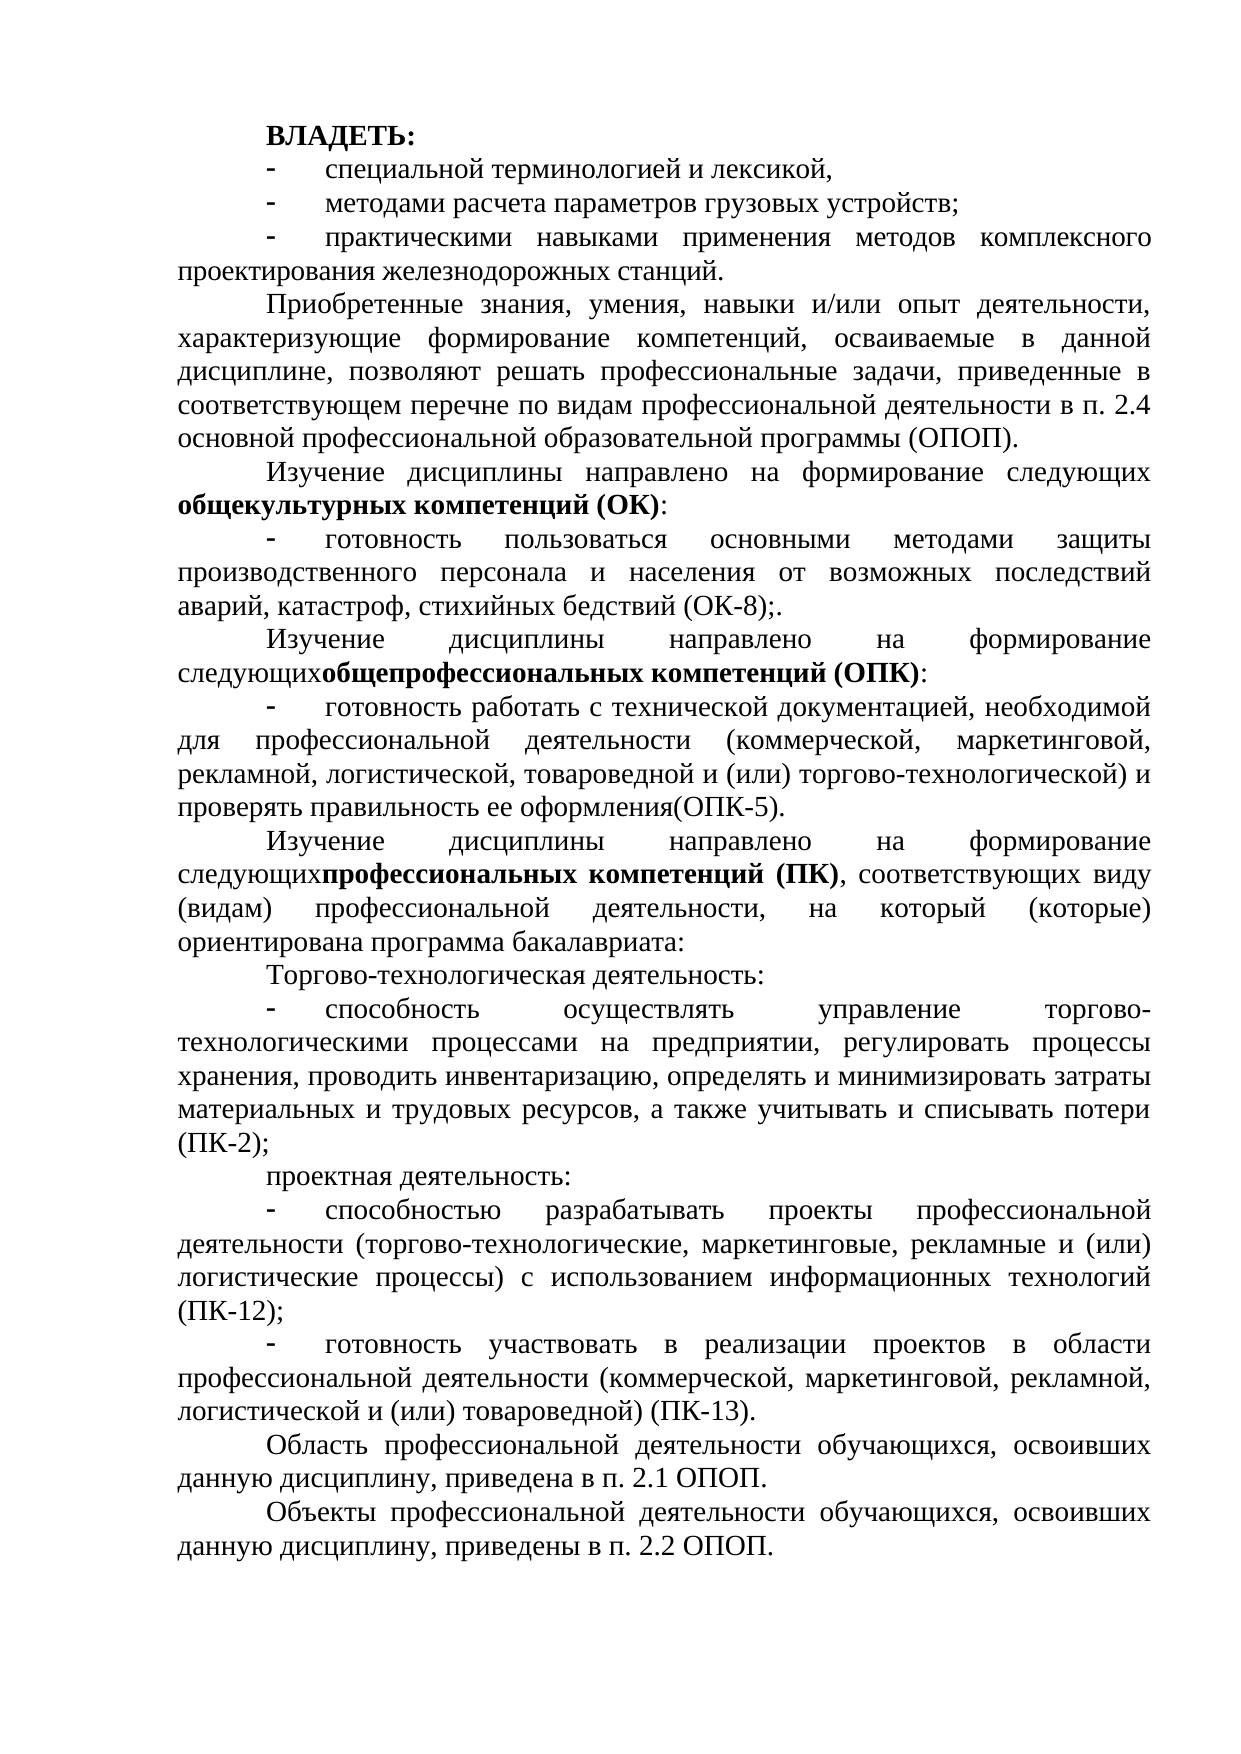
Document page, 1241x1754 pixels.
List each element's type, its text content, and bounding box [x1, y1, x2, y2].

list готовность участвовать в реализации проектов в области профессиональной деятельности (коммерческой, маркетинговой, рекламной, логистической и (или) товароведной) (ПК-13). [177, 1326, 1152, 1427]
text Приобретенные знания, умения, навыки и/или опыт деятельности, характеризующие формирование компетенций, осваиваемые в данной дисциплине, позволяют решать профессиональные задачи, приведенные в соответствующем перечне по видам профессиональной деятельности в п. 2.4 основной профессиональной образовательной программы (ОПОП). [177, 286, 1152, 454]
text Изучение дисциплины направлено на формирование следующихпрофессиональных компетенций (ПК), соответствующих виду (видам) профессиональной деятельности, на который (которые) ориентирована программа бакалавриата: [177, 823, 1152, 957]
list способностью разрабатывать проекты профессиональной деятельности (торгово-технологические, маркетинговые, рекламные и (или) логистические процессы) с использованием информационных технологий (ПК-12); [177, 1192, 1152, 1326]
text Изучение дисциплины направлено на формирование следующих общекультурных компетенций (ОК): [177, 454, 1152, 521]
text Изучение дисциплины направлено на формирование следующихобщепрофессиональных компетенций (ОПК): [177, 622, 1152, 689]
text проектная деятельность: [177, 1158, 1152, 1192]
text Область профессиональной деятельности обучающихся, освоивших данную дисциплину, приведена в п. 2.1 ОПОП. [177, 1427, 1152, 1494]
list способность осуществлять управление торгово-технологическими процессами на предприятии, регулировать процессы хранения, проводить инвентаризацию, определять и минимизировать затраты материальных и трудовых ресурсов, а также учитывать и списывать потери (ПК-2); [177, 991, 1152, 1158]
list готовность пользоваться основными методами защиты производственного персонала и населения от возможных последствий аварий, катастроф, стихийных бедствий (ОК-8);. [177, 521, 1152, 622]
list готовность работать с технической документацией, необходимой для профессиональной деятельности (коммерческой, маркетинговой, рекламной, логистической, товароведной и (или) торгово-технологической) и проверять правильность ее оформления(ОПК-5). [177, 689, 1152, 823]
list методами расчета параметров грузовых устройств; [177, 185, 1152, 219]
text Объекты профессиональной деятельности обучающихся, освоивших данную дисциплину, приведены в п. 2.2 ОПОП. [177, 1494, 1152, 1561]
text ВЛАДЕТЬ: [177, 118, 1152, 152]
text Торгово-технологическая деятельность: [177, 957, 1152, 991]
list практическими навыками применения методов комплексного проектирования железнодорожных станций. [177, 219, 1152, 286]
list специальной терминологией и лексикой, [177, 152, 1152, 185]
